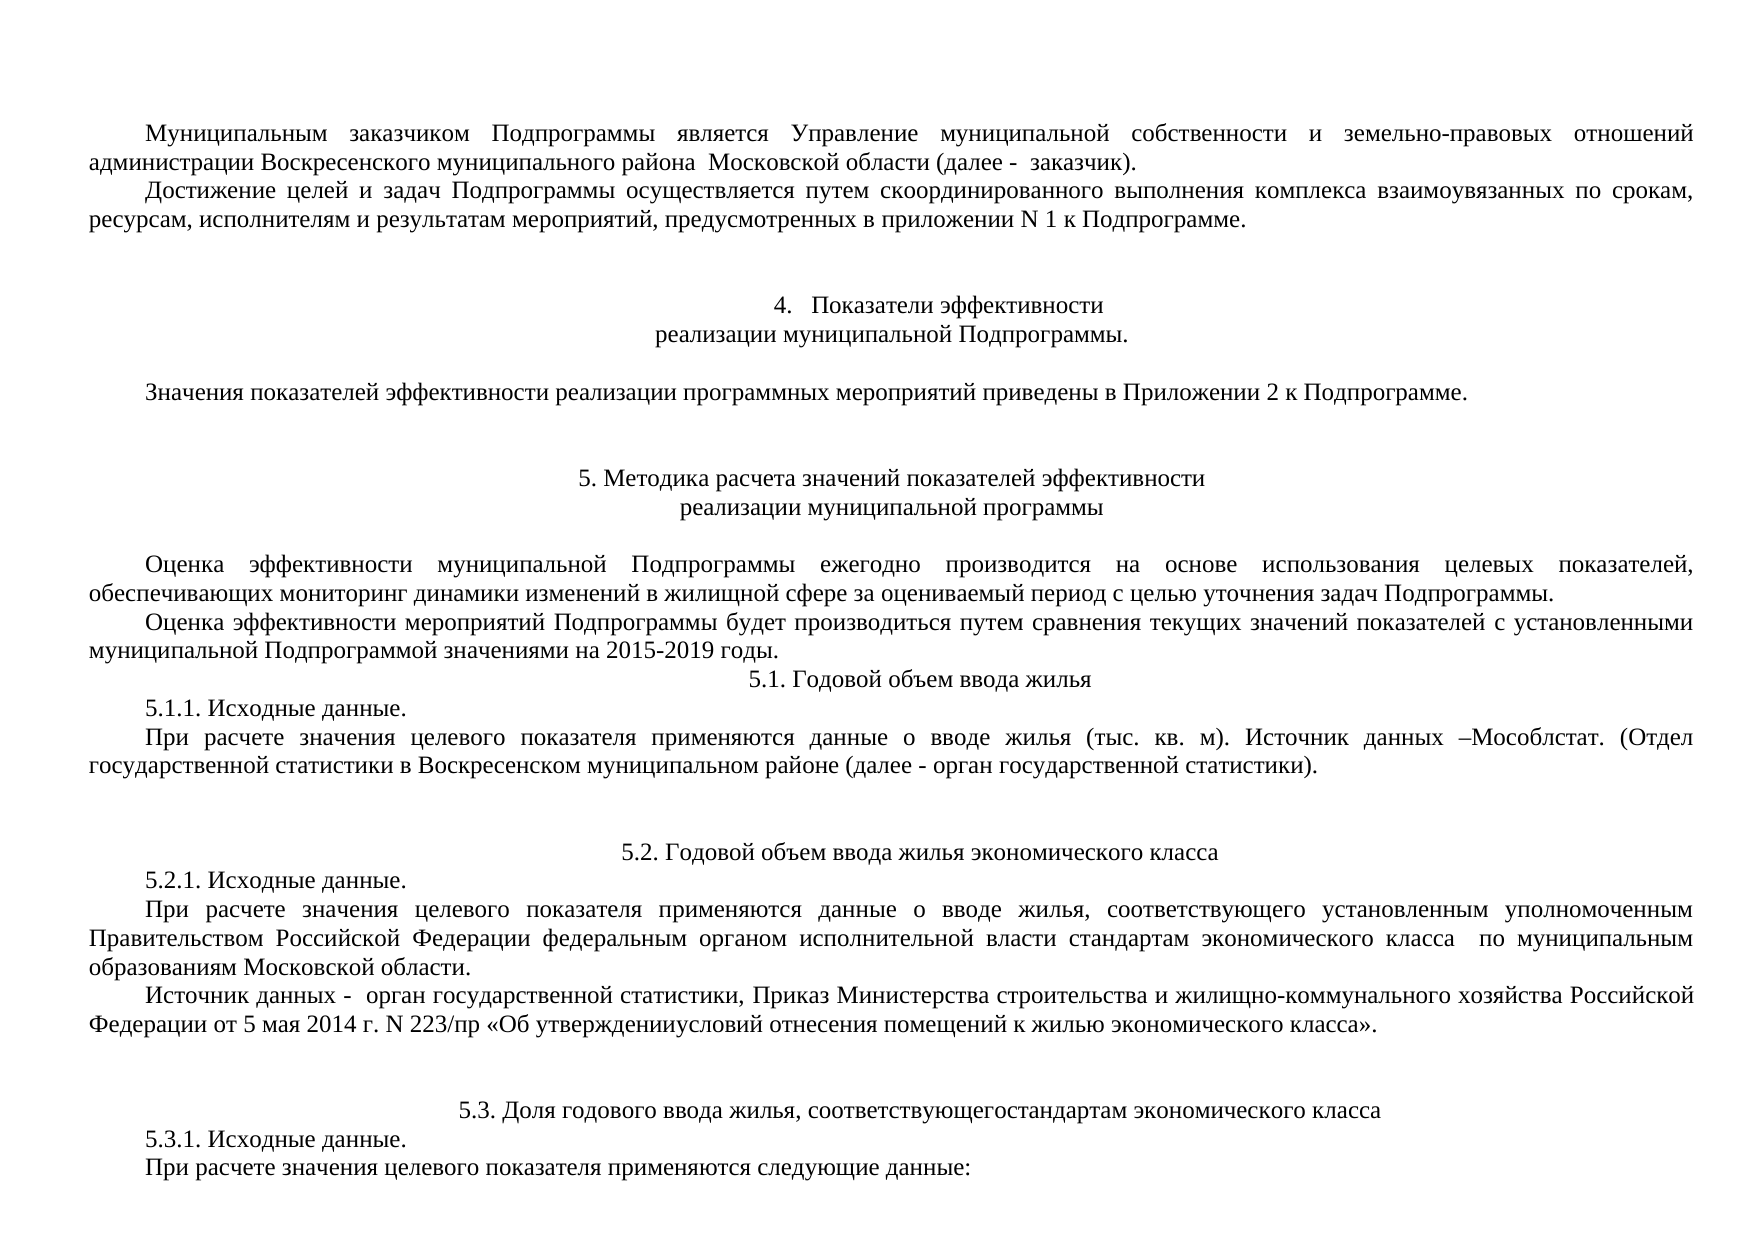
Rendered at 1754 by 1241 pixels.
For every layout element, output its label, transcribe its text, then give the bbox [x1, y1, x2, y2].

text 5.2. Годовой объем ввода жилья экономического класса [89, 837, 1695, 866]
text Муниципальным заказчиком Подпрограммы является Управление муниципальной собственности и земельно-правовых отношений администрации Воскресенского муниципального района Московской области (далее - заказчик). [89, 118, 1695, 176]
text Источник данных - орган государственной статистики, Приказ Министерства строительства и жилищно-коммунального хозяйства Российской Федерации от 5 мая 2014 г. N 223/пр «Об утвержденииусловий отнесения помещений к жилью экономического класса». [89, 981, 1695, 1038]
text Значения показателей эффективности реализации программных мероприятий приведены в Приложении 2 к Подпрограмме. [89, 377, 1695, 406]
text 5.1. Годовой объем ввода жилья [89, 664, 1695, 693]
text 5.2.1. Исходные данные. [89, 866, 1695, 894]
text Оценка эффективности мероприятий Подпрограммы будет производиться путем сравнения текущих значений показателей с установленными муниципальной Подпрограммой значениями на 2015-2019 годы. [89, 607, 1695, 664]
text 5. Методика расчета значений показателей эффективности [89, 463, 1695, 492]
text Достижение целей и задач Подпрограммы осуществляется путем скоординированного выполнения комплекса взаимоувязанных по срокам, ресурсам, исполнителям и результатам мероприятий, предусмотренных в приложении N 1 к Подпрограмме. [89, 176, 1695, 233]
text 5.3.1. Исходные данные. [89, 1124, 1695, 1152]
list Показатели эффективности [182, 291, 1695, 319]
text При расчете значения целевого показателя применяются следующие данные: [89, 1152, 1695, 1181]
text реализации муниципальной Подпрограммы. [89, 319, 1695, 348]
text реализации муниципальной программы [89, 492, 1695, 521]
text При расчете значения целевого показателя применяются данные о вводе жилья, соответствующего установленным уполномоченным Правительством Российской Федерации федеральным органом исполнительной власти стандартам экономического класса по муниципальным образованиям Московской области. [89, 894, 1695, 981]
text 5.1.1. Исходные данные. [89, 693, 1695, 722]
text 5.3. Доля годового ввода жилья, соответствующегостандартам экономического класса [89, 1095, 1695, 1124]
text Оценка эффективности муниципальной Подпрограммы ежегодно производится на основе использования целевых показателей, обеспечивающих мониторинг динамики изменений в жилищной сфере за оцениваемый период с целью уточнения задач Подпрограммы. [89, 549, 1695, 607]
text При расчете значения целевого показателя применяются данные о вводе жилья (тыс. кв. м). Источник данных –Мособлстат. (Отдел государственной статистики в Воскресенском муниципальном районе (далее - орган государственной статистики). [89, 722, 1695, 779]
